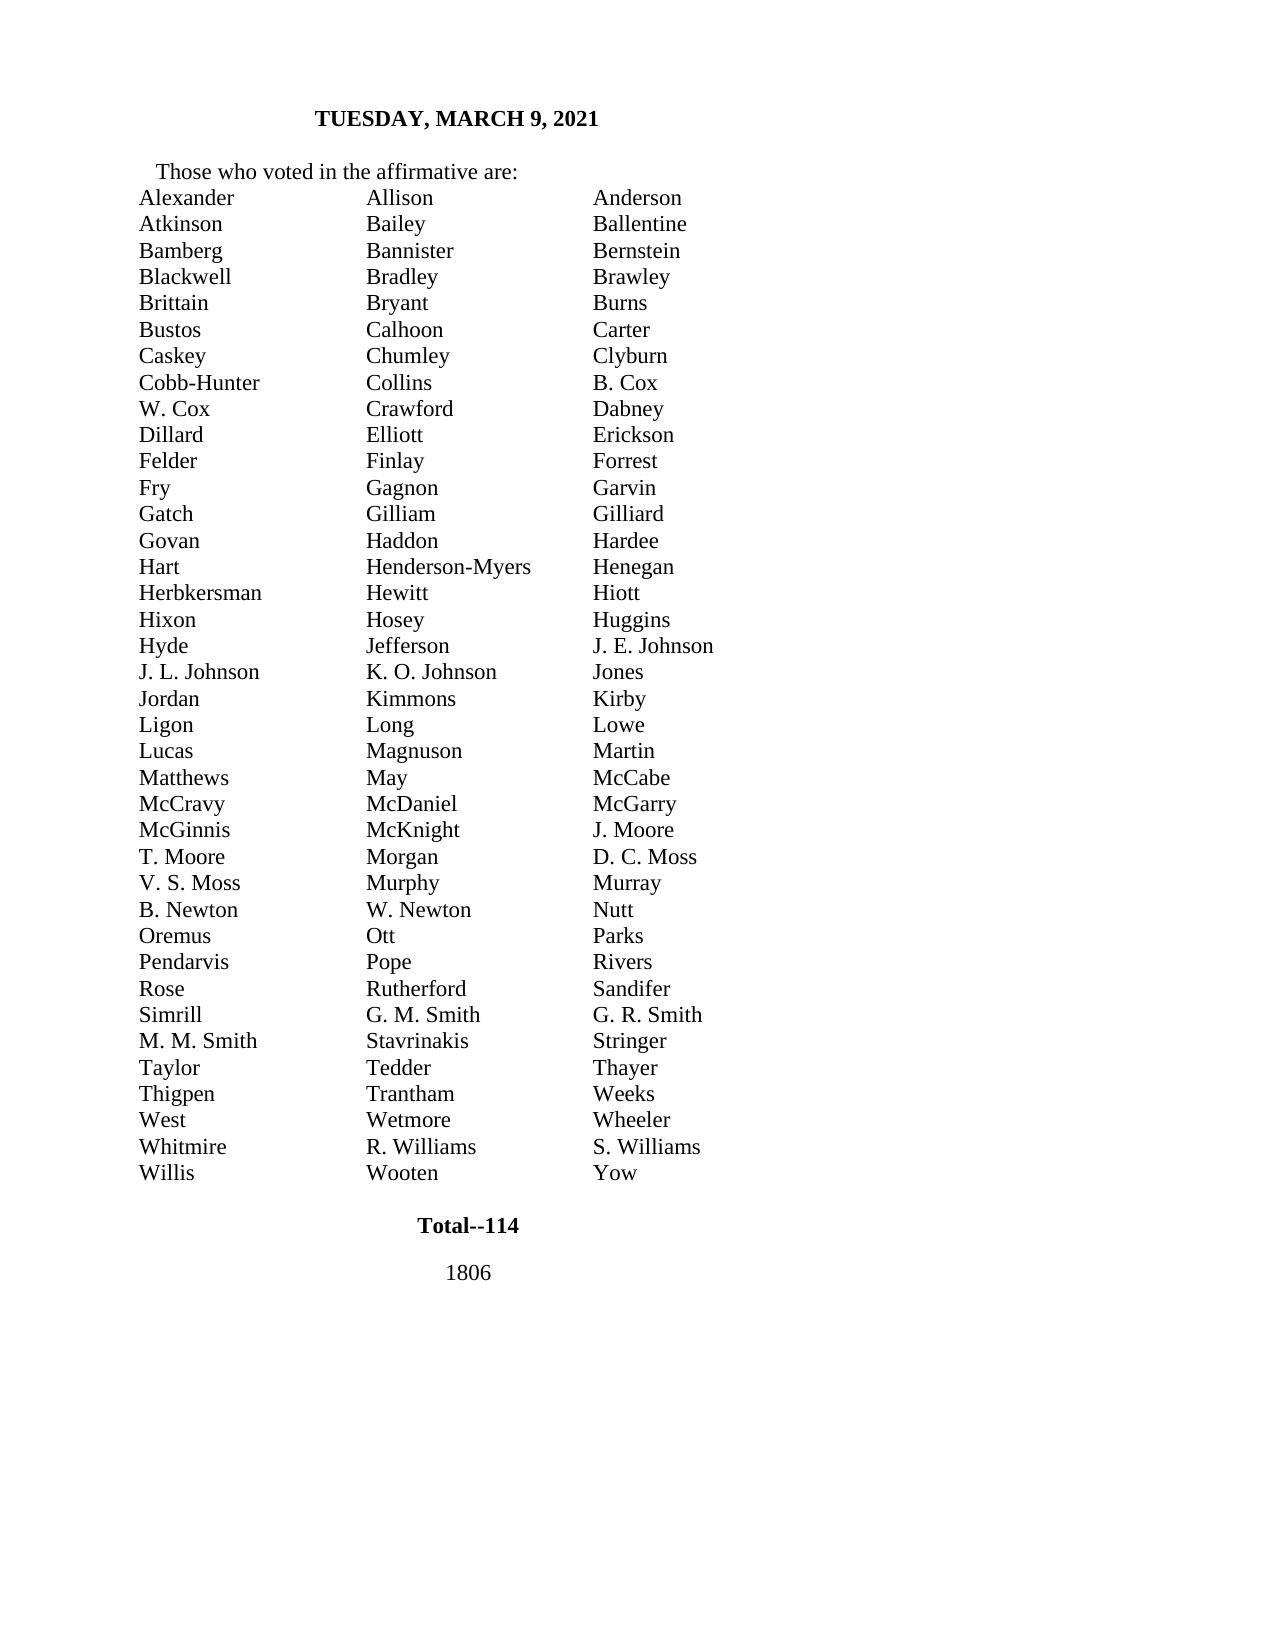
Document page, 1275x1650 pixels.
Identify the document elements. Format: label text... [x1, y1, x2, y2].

table_cell Hixon [128, 606, 354, 632]
table_cell McCabe [581, 764, 808, 790]
table_cell Thigpen [128, 1080, 354, 1106]
table_cell T. Moore [128, 843, 354, 869]
table_cell Weeks [581, 1080, 808, 1106]
table_cell K. O. Johnson [355, 659, 581, 685]
table_cell Crawford [355, 395, 581, 421]
table_cell Jordan [128, 685, 354, 711]
table_cell Burns [581, 290, 808, 316]
table_cell Parks [581, 922, 808, 948]
table_cell Kimmons [355, 685, 581, 711]
table_cell G. M. Smith [355, 1001, 581, 1027]
table_cell Bryant [355, 290, 581, 316]
text Total--114 [127, 1212, 786, 1238]
table_cell Whitmire [128, 1133, 354, 1159]
table_cell Hosey [355, 606, 581, 632]
table_cell Hewitt [355, 579, 581, 606]
table_cell Jefferson [355, 632, 581, 658]
table_cell Hardee [581, 527, 808, 553]
table_cell Murphy [355, 869, 581, 896]
table_cell Govan [128, 527, 354, 553]
table_cell Brittain [128, 290, 354, 316]
table_cell Felder [128, 448, 354, 474]
table_cell Stringer [581, 1028, 808, 1054]
table_cell W. Newton [355, 896, 581, 922]
table_cell Dillard [128, 421, 354, 448]
table_cell Elliott [355, 421, 581, 448]
table_cell Blackwell [128, 263, 354, 289]
table_cell Bustos [128, 316, 354, 342]
table_cell Willis [128, 1159, 354, 1186]
table_cell May [355, 764, 581, 790]
table_cell Ligon [128, 711, 354, 737]
table_cell Fry [128, 474, 354, 500]
table_header Allison [355, 184, 581, 210]
table_cell McKnight [355, 817, 581, 843]
table_cell W. Cox [128, 395, 354, 421]
table_cell Long [355, 711, 581, 737]
table_cell Henderson-Myers [355, 553, 581, 579]
table_cell Wetmore [355, 1106, 581, 1133]
table_header Alexander [128, 184, 354, 210]
table_cell Hyde [128, 632, 354, 658]
table_cell J. Moore [581, 817, 808, 843]
table_cell Stavrinakis [355, 1028, 581, 1054]
table_cell Matthews [128, 764, 354, 790]
table_cell Rutherford [355, 975, 581, 1001]
table_cell Bernstein [581, 237, 808, 263]
table_cell Hiott [581, 579, 808, 606]
table_cell Murray [581, 869, 808, 896]
table_cell Kirby [581, 685, 808, 711]
table_cell Henegan [581, 553, 808, 579]
table_cell Nutt [581, 896, 808, 922]
table_cell Garvin [581, 474, 808, 500]
table_cell Forrest [581, 448, 808, 474]
table_cell Pendarvis [128, 948, 354, 975]
table_cell Oremus [128, 922, 354, 948]
table_cell McCravy [128, 790, 354, 817]
table_cell M. M. Smith [128, 1028, 354, 1054]
table_cell Erickson [581, 421, 808, 448]
table_cell J. L. Johnson [128, 659, 354, 685]
table_cell Lowe [581, 711, 808, 737]
table_cell Dabney [581, 395, 808, 421]
table_cell Chumley [355, 342, 581, 368]
table_cell B. Newton [128, 896, 354, 922]
table_cell Rivers [581, 948, 808, 975]
table_cell Trantham [355, 1080, 581, 1106]
table_cell Gilliam [355, 500, 581, 527]
table_cell S. Williams [581, 1133, 808, 1159]
table_cell V. S. Moss [128, 869, 354, 896]
table_cell Herbkersman [128, 579, 354, 606]
table_cell Brawley [581, 263, 808, 289]
table_cell Gilliard [581, 500, 808, 527]
table_cell Carter [581, 316, 808, 342]
table_cell Huggins [581, 606, 808, 632]
table_cell Magnuson [355, 738, 581, 764]
table_cell Yow [581, 1159, 808, 1186]
table_header Anderson [581, 184, 808, 210]
table_cell Ott [355, 922, 581, 948]
table_cell Rose [128, 975, 354, 1001]
table_cell R. Williams [355, 1133, 581, 1159]
table_cell Morgan [355, 843, 581, 869]
table_cell B. Cox [581, 369, 808, 395]
table_cell Wheeler [581, 1106, 808, 1133]
table_cell Wooten [355, 1159, 581, 1186]
table_cell Bailey [355, 210, 581, 237]
table_cell D. C. Moss [581, 843, 808, 869]
table_cell Jones [581, 659, 808, 685]
table_cell Thayer [581, 1054, 808, 1080]
table_cell Tedder [355, 1054, 581, 1080]
table_cell Gagnon [355, 474, 581, 500]
table_cell Gatch [128, 500, 354, 527]
text Those who voted in the affirmative are: [127, 158, 786, 184]
table_cell Ballentine [581, 210, 808, 237]
table_cell J. E. Johnson [581, 632, 808, 658]
table_cell Atkinson [128, 210, 354, 237]
table_cell West [128, 1106, 354, 1133]
table_cell Martin [581, 738, 808, 764]
table_cell Calhoon [355, 316, 581, 342]
table_cell Sandifer [581, 975, 808, 1001]
table_cell Simrill [128, 1001, 354, 1027]
table_cell Hart [128, 553, 354, 579]
table_cell McGarry [581, 790, 808, 817]
table_cell Cobb-Hunter [128, 369, 354, 395]
table_cell Haddon [355, 527, 581, 553]
table_cell Finlay [355, 448, 581, 474]
table_cell Collins [355, 369, 581, 395]
table_cell Bradley [355, 263, 581, 289]
table_cell Lucas [128, 738, 354, 764]
table_cell McGinnis [128, 817, 354, 843]
table_cell Taylor [128, 1054, 354, 1080]
table_cell G. R. Smith [581, 1001, 808, 1027]
table_cell Clyburn [581, 342, 808, 368]
table_cell Pope [355, 948, 581, 975]
table_cell Caskey [128, 342, 354, 368]
table_cell Bamberg [128, 237, 354, 263]
table_cell McDaniel [355, 790, 581, 817]
table_cell Bannister [355, 237, 581, 263]
